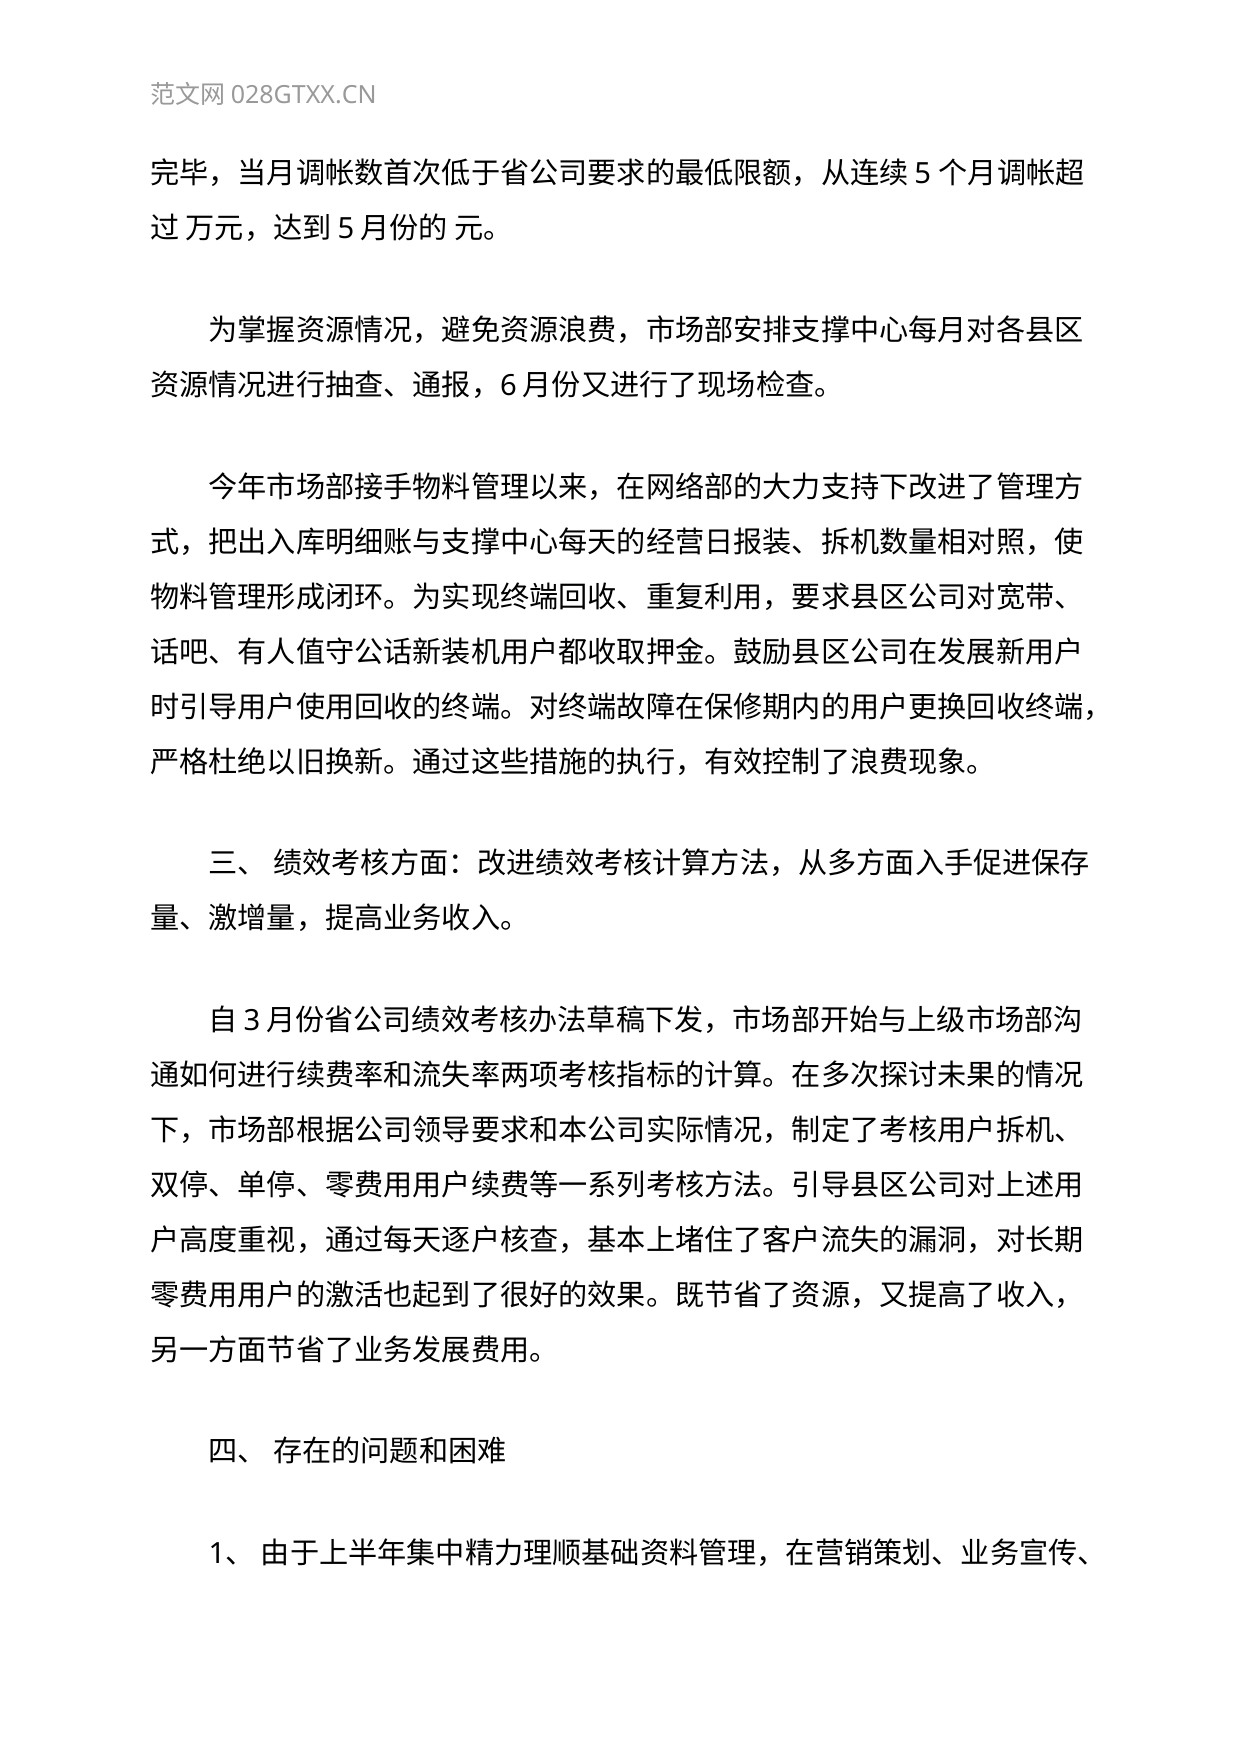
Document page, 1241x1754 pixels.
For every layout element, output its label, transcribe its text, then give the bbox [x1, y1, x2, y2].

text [150, 1530, 1090, 1572]
text 自3月份省公司绩效考核办法草稿下发，市场部开始与上级市场部沟通如何进行续费率和流失率两项考核指标的计算。在多次探讨未果的情况下，市场部根据公司领导要求和本公司实际情况，制定了考核用户拆机、双停、单停、零费用用户续费等一系列考核方法。引导县区公司对上述用户高度重视，通过每天逐户核查，基本上堵住了客户流失的漏洞，对长期零费用用户的激活也起到了很好的效果。既节省了资源，又提高了收入，另一方面节省了业务发展费用。 [150, 997, 1090, 1368]
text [150, 150, 1090, 247]
text 为掌握资源情况，避免资源浪费，市场部安排支撑中心每月对各县区资源情况进行抽查、通报，6月份又进行了现场检查。 [150, 307, 1090, 404]
text 三、 绩效考核方面：改进绩效考核计算方法，从多方面入手促进保存量、激增量，提高业务收入。 [150, 840, 1090, 937]
text 四、 存在的问题和困难 [150, 1428, 1090, 1470]
text 今年市场部接手物料管理以来，在网络部的大力支持下改进了管理方式，把出入库明细账与支撑中心每天的经营日报装、拆机数量相对照，使物料管理形成闭环。为实现终端回收、重复利用，要求县区公司对宽带、话吧、有人值守公话新装机用户都收取押金。鼓励县区公司在发展新用户时引导用户使用回收的终端。对终端故障在保修期内的用户更换回收终端，严格杜绝以旧换新。通过这些措施的执行，有效控制了浪费现象。 [150, 464, 1090, 781]
